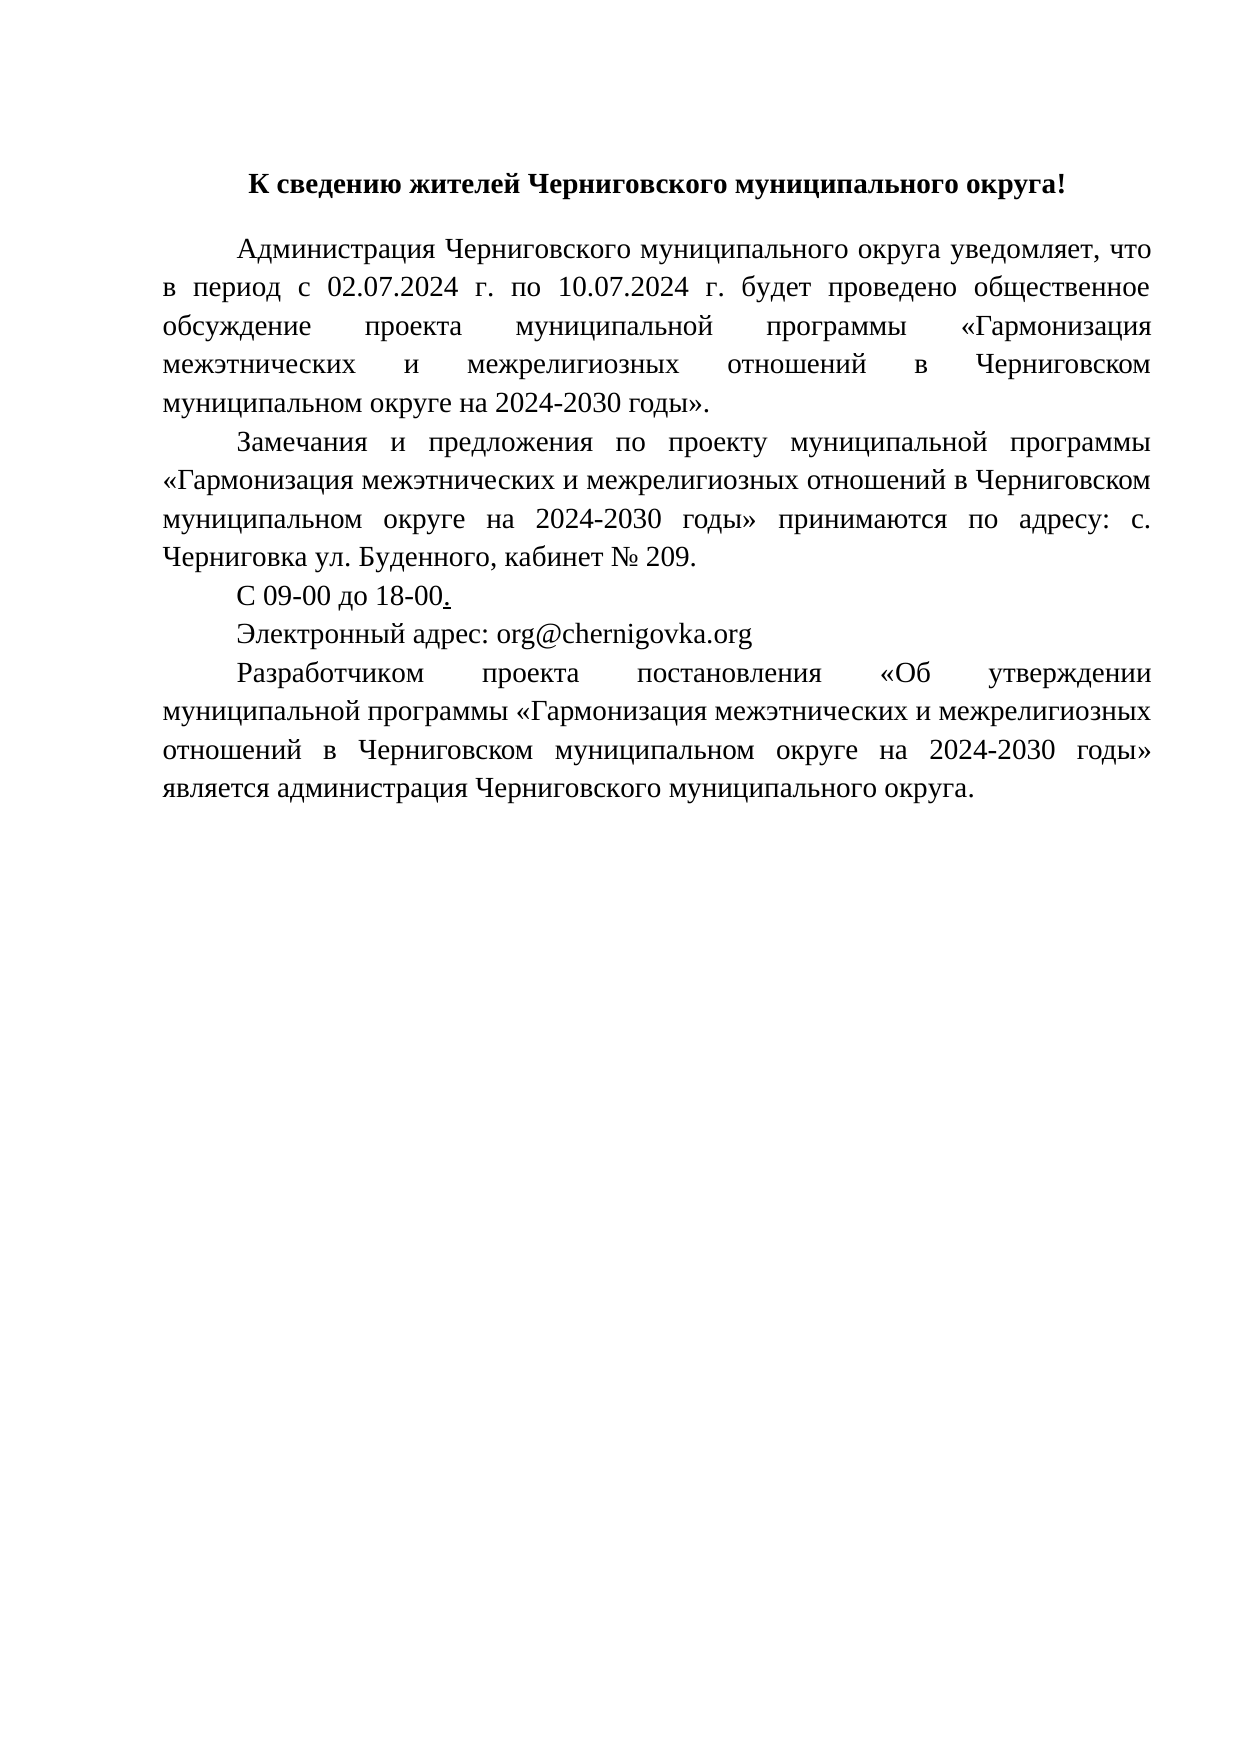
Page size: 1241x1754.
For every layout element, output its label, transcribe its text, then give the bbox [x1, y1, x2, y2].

text Администрация Черниговского муниципального округа уведомляет, что в период с 02.07.2024 г. по 10.07.2024 г. будет проведено общественное обсуждение проекта муниципальной программы «Гармонизация межэтнических и межрелигиозных отношений в Черниговском муниципальном округе на 2024-2030 годы». [162, 231, 1152, 419]
text С 09-00 до 18-00. [162, 578, 1152, 611]
text К сведению жителей Черниговского муниципального округа! [162, 166, 1152, 200]
text Замечания и предложения по проекту муниципальной программы «Гармонизация межэтнических и межрелигиозных отношений в Черниговском муниципальном округе на 2024-2030 годы» принимаются по адресу: с. Черниговка ул. Буденного, кабинет № 209. [162, 424, 1152, 573]
text Разработчиком проекта постановления «Об утверждении муниципальной программы «Гармонизация межэтнических и межрелигиозных отношений в Черниговском муниципальном округе на 2024-2030 годы» является администрация Черниговского муниципального округа. [162, 655, 1152, 804]
text Электронный адрес: org@chernigovka.org [162, 616, 1152, 650]
